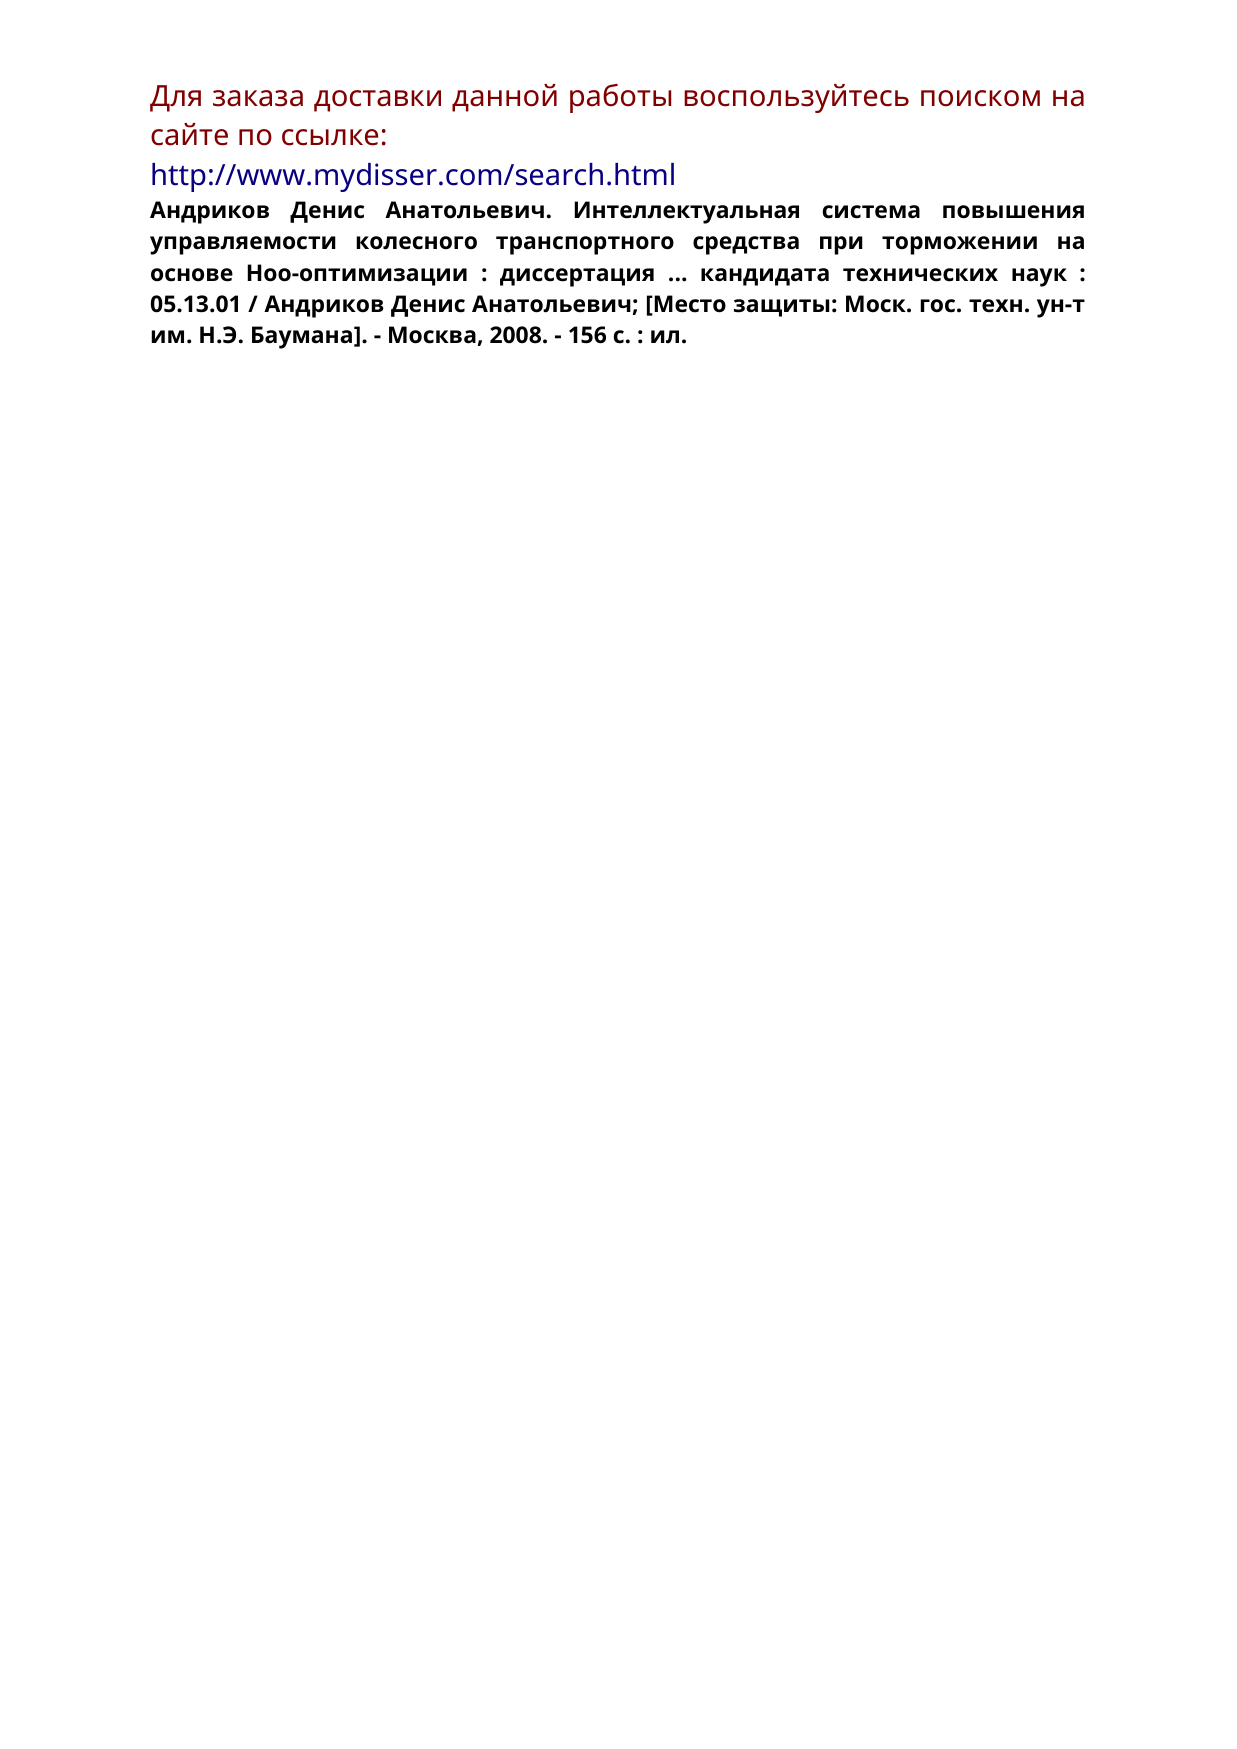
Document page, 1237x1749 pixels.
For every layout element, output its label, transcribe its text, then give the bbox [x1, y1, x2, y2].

text Андриков Денис Анатольевич. Интеллектуальная система повышения управляемости колесного транспортного средства при торможении на основе Ноо-оптимизации : диссертация ... кандидата технических наук : 05.13.01 / Андриков Денис Анатольевич; [Место защиты: Моск. гос. техн. ун-т им. Н.Э. Баумана]. - Москва, 2008. - 156 с. : ил. [150, 194, 1086, 350]
